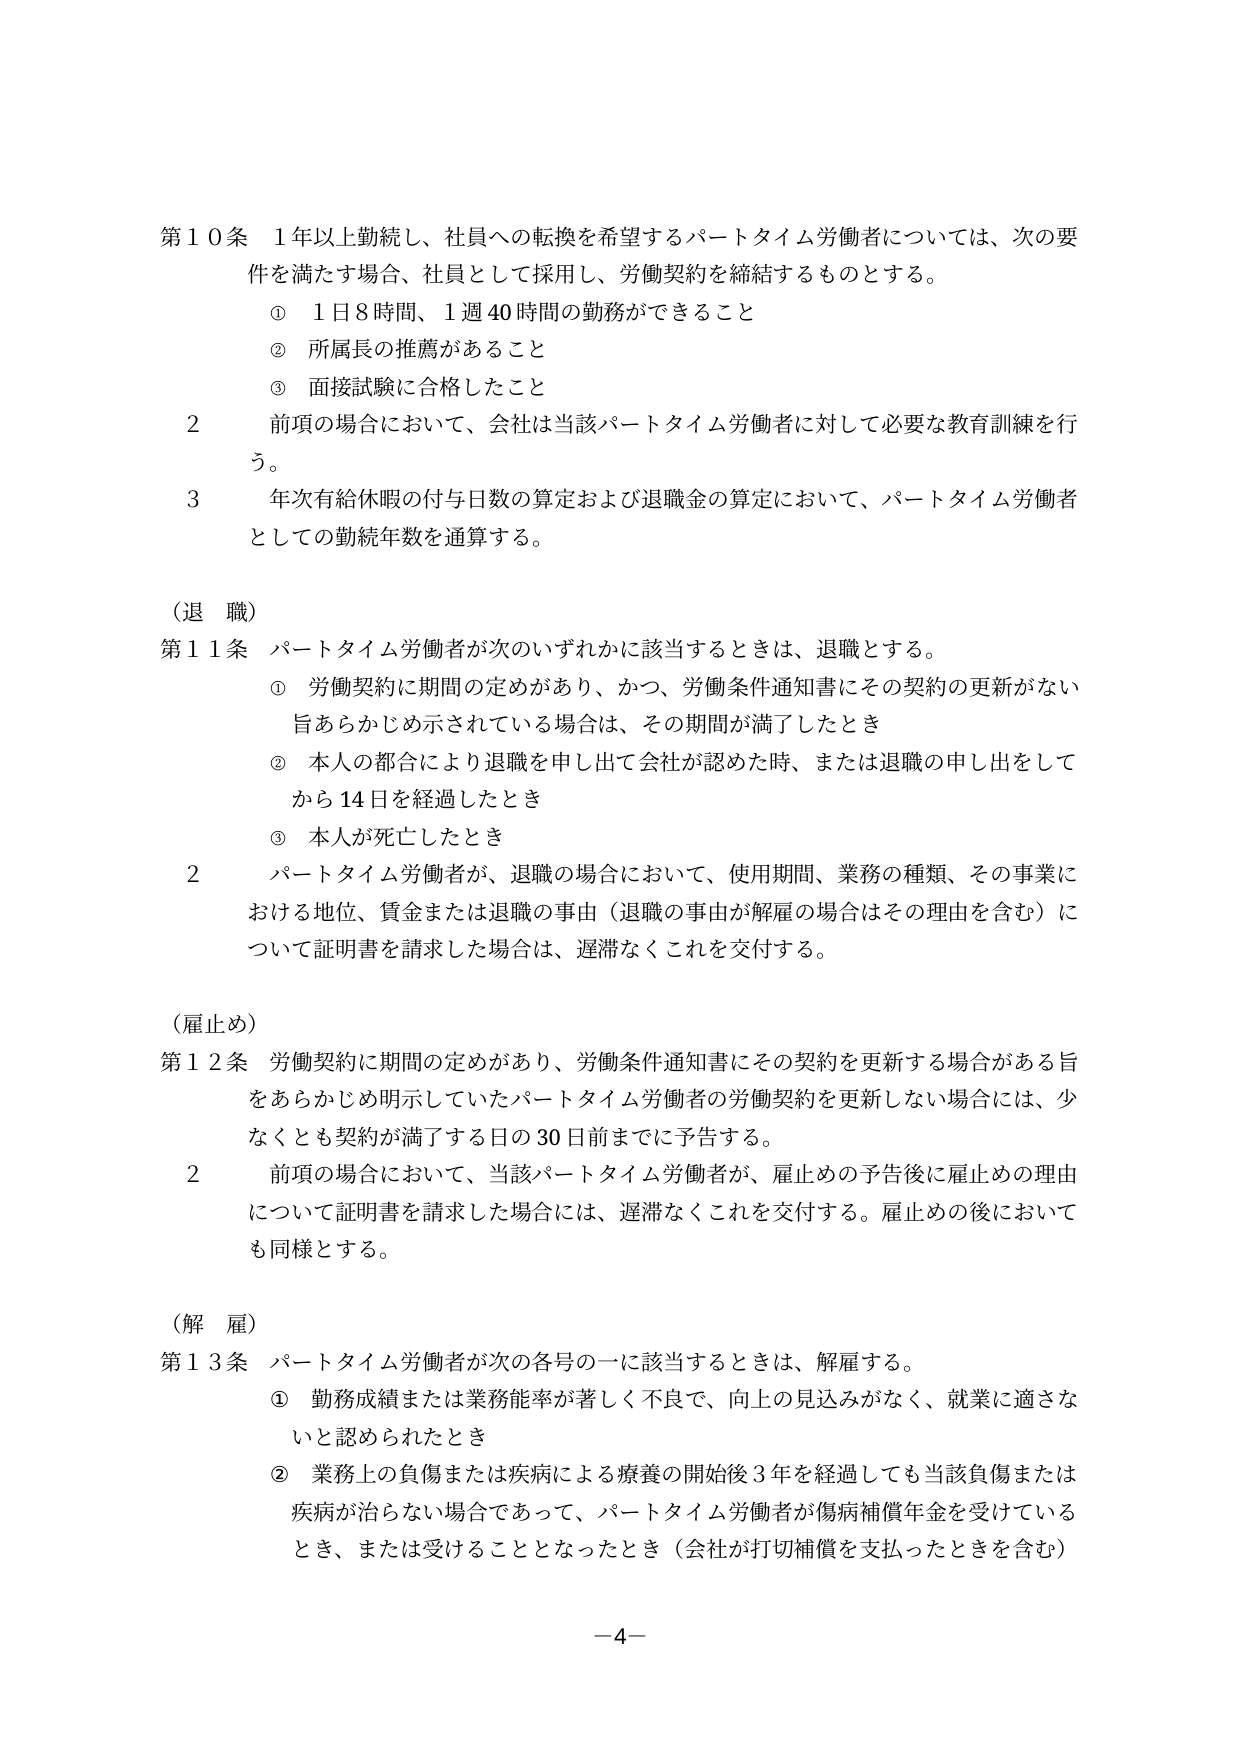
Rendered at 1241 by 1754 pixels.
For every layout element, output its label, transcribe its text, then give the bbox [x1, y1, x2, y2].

text ② 業務上の負傷または疾病による療養の開始後３年を経過しても当該負傷または疾病が治らない場合であって、パートタイム労働者が傷病補償年金を受けているとき、または受けることとなったとき（会社が打切補償を支払ったときを含む） [269, 1454, 1080, 1567]
text ① 勤務成績または業務能率が著しく不良で、向上の見込みがなく、就業に適さないと認められたとき [269, 1379, 1080, 1454]
text （退 職） [160, 592, 1080, 629]
text ２ パートタイム労働者が、退職の場合において、使用期間、業務の種類、その事業における地位、賃金または退職の事由（退職の事由が解雇の場合はその理由を含む）について証明書を請求した場合は、遅滞なくこれを交付する。 [160, 854, 1080, 967]
text ③ 本人が死亡したとき [269, 817, 1080, 854]
text ② 本人の都合により退職を申し出て会社が認めた時、または退職の申し出をしてから14日を経過したとき [269, 742, 1080, 817]
text （解 雇） [160, 1304, 1080, 1342]
text （雇止め） [160, 1004, 1080, 1042]
text ２ 前項の場合において、当該パートタイム労働者が、雇止めの予告後に雇止めの理由について証明書を請求した場合には、遅滞なくこれを交付する。雇止めの後においても同様とする。 [160, 1154, 1080, 1267]
text 第１０条 １年以上勤続し、社員への転換を希望するパートタイム労働者については、次の要件を満たす場合、社員として採用し、労働契約を締結するものとする。 [160, 217, 1080, 292]
text ３ 年次有給休暇の付与日数の算定および退職金の算定において、パートタイム労働者としての勤続年数を通算する。 [160, 479, 1080, 554]
text ① １日８時間、１週40時間の勤務ができること [269, 292, 1080, 329]
text 第１３条 パートタイム労働者が次の各号の一に該当するときは、解雇する。 [160, 1342, 1080, 1379]
text ② 所属長の推薦があること [269, 329, 1080, 367]
text ２ 前項の場合において、会社は当該パートタイム労働者に対して必要な教育訓練を行う。 [160, 404, 1080, 479]
text 第１２条 労働契約に期間の定めがあり、労働条件通知書にその契約を更新する場合がある旨をあらかじめ明示していたパートタイム労働者の労働契約を更新しない場合には、少なくとも契約が満了する日の30日前までに予告する。 [160, 1042, 1080, 1154]
text 第１１条 パートタイム労働者が次のいずれかに該当するときは、退職とする。 [160, 629, 1080, 667]
text ③ 面接試験に合格したこと [269, 367, 1080, 404]
text ① 労働契約に期間の定めがあり、かつ、労働条件通知書にその契約の更新がない旨あらかじめ示されている場合は、その期間が満了したとき [269, 667, 1080, 742]
